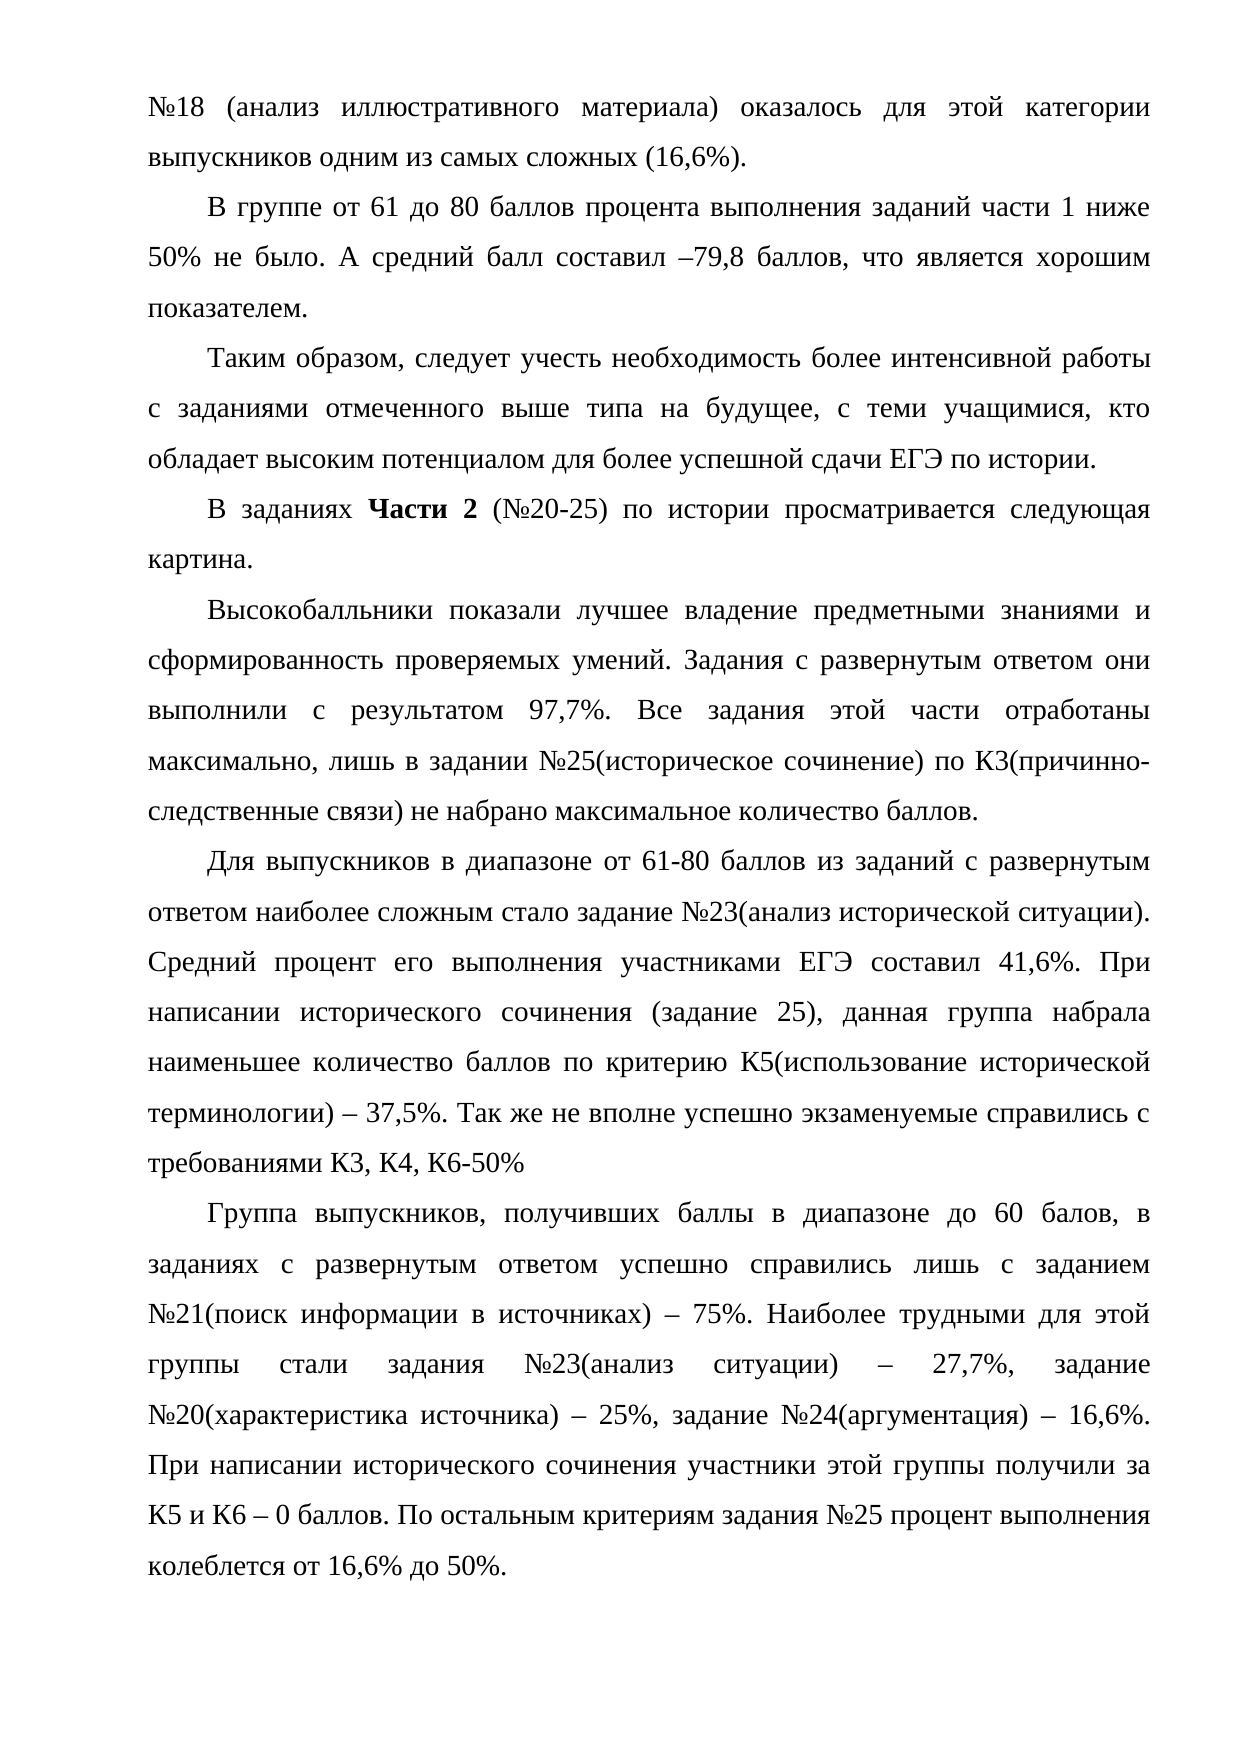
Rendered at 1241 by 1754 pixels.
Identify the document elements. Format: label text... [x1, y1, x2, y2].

text Для выпускников в диапазоне от 61-80 баллов из заданий с развернутым ответом наиболее сложным стало задание №23(анализ исторической ситуации). Средний процент его выполнения участниками ЕГЭ составил 41,6%. При написании исторического сочинения (задание 25), данная группа набрала наименьшее количество баллов по критерию К5(использование исторической терминологии) – 37,5%. Так же не вполне успешно экзаменуемые справились с требованиями К3, К4, К6-50% [148, 843, 1152, 1179]
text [148, 89, 1152, 172]
text В группе от 61 до 80 баллов процента выполнения заданий части 1 ниже 50% не было. А средний балл составил –79,8 баллов, что является хорошим показателем. [148, 189, 1152, 323]
text Таким образом, следует учесть необходимость более интенсивной работы с заданиями отмеченного выше типа на будущее, с теми учащимися, кто обладает высоким потенциалом для более успешной сдачи ЕГЭ по истории. [148, 340, 1152, 474]
text Высокобалльники показали лучшее владение предметными знаниями и сформированность проверяемых умений. Задания с развернутым ответом они выполнили с результатом 97,7%. Все задания этой части отработаны максимально, лишь в задании №25(историческое сочинение) по К3(причинно-следственные связи) не набрано максимальное количество баллов. [148, 592, 1152, 827]
text Группа выпускников, получивших баллы в диапазоне до 60 балов, в заданиях с развернутым ответом успешно справились лишь с заданием №21(поиск информации в источниках) – 75%. Наиболее трудными для этой группы стали задания №23(анализ ситуации) – 27,7%, задание №20(характеристика источника) – 25%, задание №24(аргументация) – 16,6%. При написании исторического сочинения участники этой группы получили за К5 и К6 – 0 баллов. По остальным критериям задания №25 процент выполнения колеблется от 16,6% до 50%. [148, 1196, 1152, 1581]
text В заданиях Части 2 (№20-25) по истории просматривается следующая картина. [148, 491, 1152, 575]
